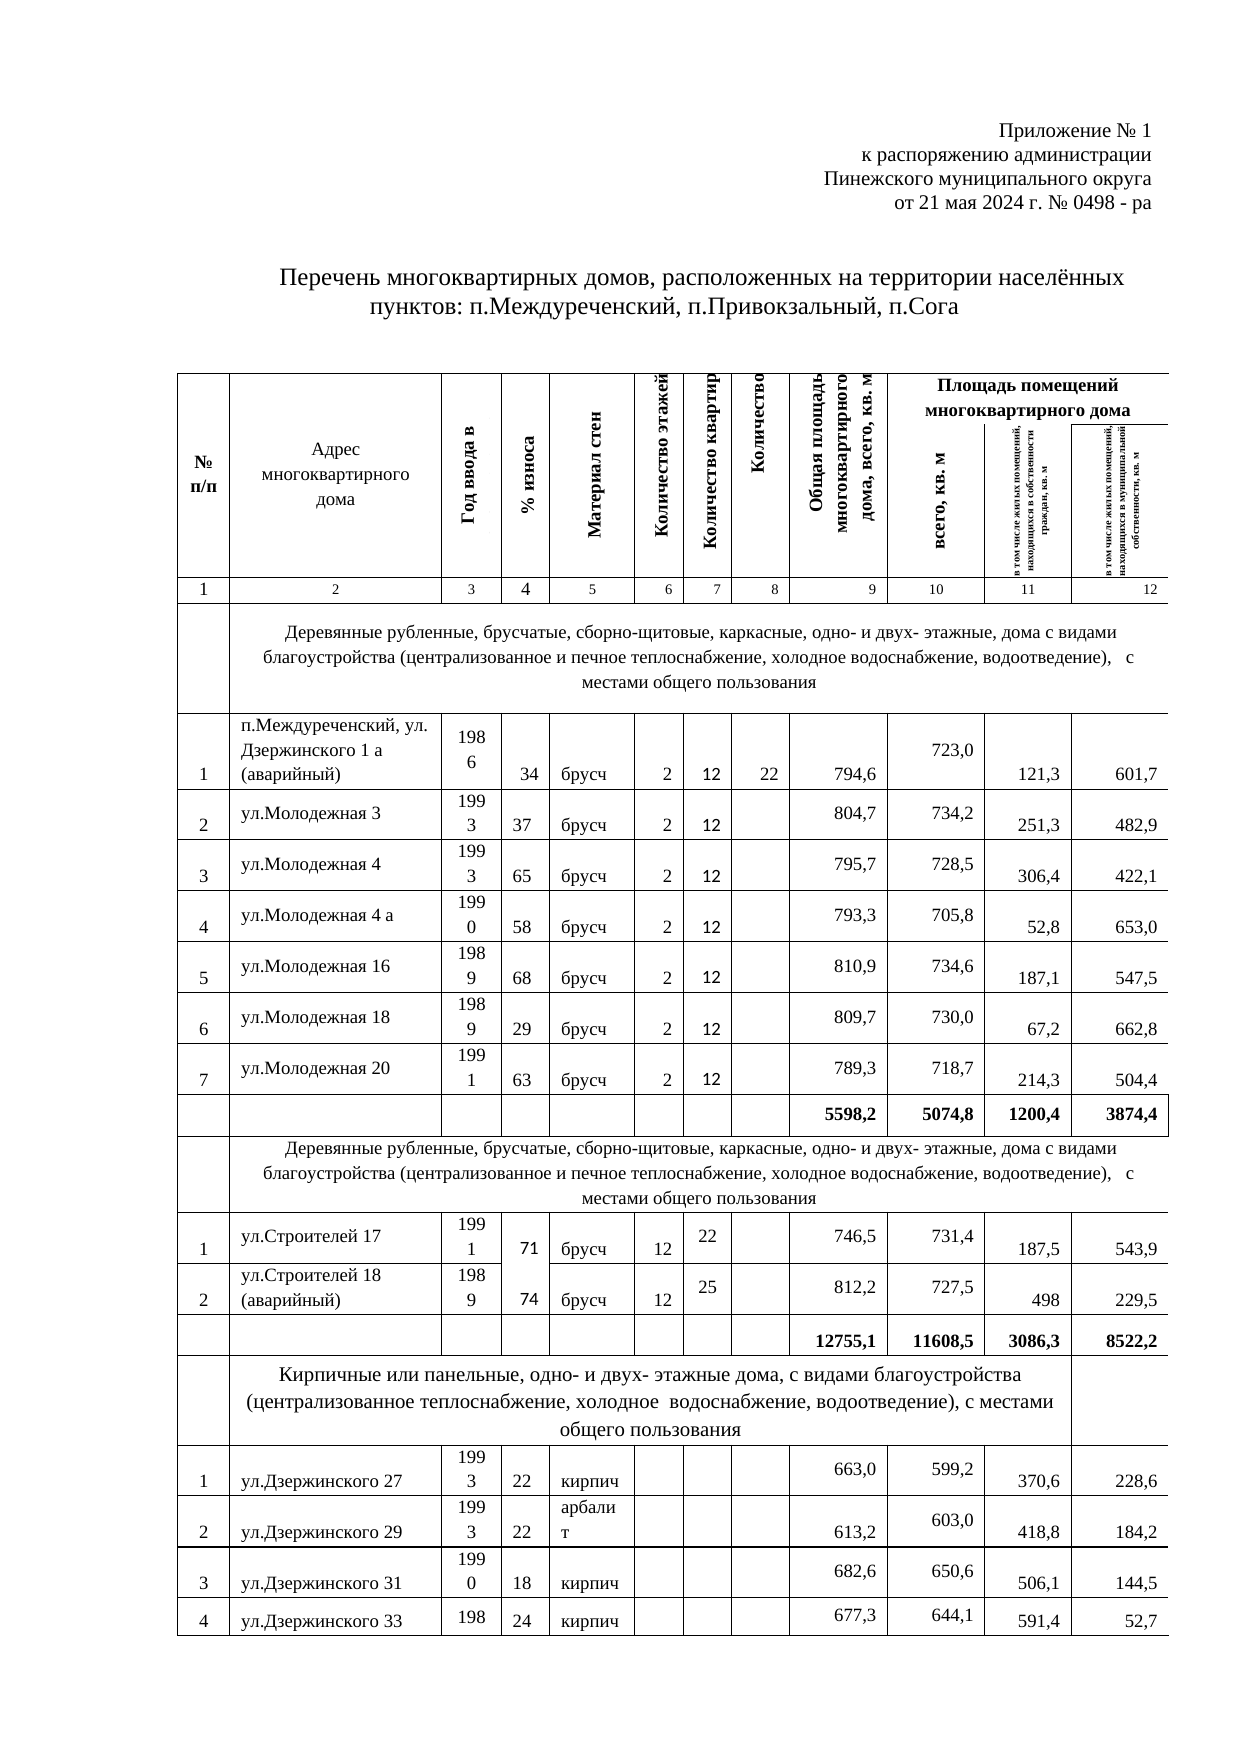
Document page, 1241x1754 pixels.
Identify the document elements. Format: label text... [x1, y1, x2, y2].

table_cell 663,0 [790, 1446, 887, 1495]
table_cell 613,2 [790, 1496, 887, 1546]
table_cell 2 [635, 790, 683, 839]
table_cell 37 [502, 790, 549, 839]
table_cell 599,2 [888, 1446, 984, 1495]
table_cell 809,7 [790, 993, 887, 1043]
text от 21 мая 2024 г. № 0498 - ра [118, 190, 1152, 214]
table_header % износа [502, 374, 549, 577]
table_cell брусч [550, 840, 634, 890]
table_cell 22 [732, 714, 789, 788]
table_cell 12 [684, 790, 731, 839]
table_cell 11608,5 [888, 1315, 984, 1355]
table_cell 12 [635, 1213, 683, 1263]
table_cell 12755,1 [790, 1315, 887, 1355]
table_cell [635, 1446, 683, 1495]
table_cell [732, 891, 789, 941]
table_cell 18 [502, 1548, 549, 1597]
table_cell 229,5 [1072, 1264, 1168, 1313]
table_cell 731,4 [888, 1213, 984, 1263]
table_cell 2 [635, 840, 683, 890]
table_cell 228,6 [1072, 1446, 1168, 1495]
table_cell [178, 1137, 229, 1212]
table_cell 121,3 [985, 714, 1071, 788]
table_cell 2 [178, 1264, 229, 1313]
table_cell 12 [684, 840, 731, 890]
table_cell 306,4 [985, 840, 1071, 890]
table_cell 12 [635, 1264, 683, 1313]
table_cell [732, 1264, 789, 1313]
table_cell 718,7 [888, 1044, 984, 1094]
table_cell [732, 993, 789, 1043]
table_cell 705,8 [888, 891, 984, 941]
table_cell 5074,8 [888, 1095, 984, 1136]
table_cell 67,2 [985, 993, 1071, 1043]
table_header Количество этажей [635, 374, 683, 577]
text Пинежского муниципального округа [118, 166, 1152, 190]
text к распоряжению администрации [118, 142, 1152, 166]
table_cell 789,3 [790, 1044, 887, 1094]
table_cell [1072, 1356, 1168, 1444]
table_cell [230, 1315, 441, 1355]
table_cell 734,2 [888, 790, 984, 839]
table_cell 370,6 [985, 1446, 1071, 1495]
table_cell 2 [230, 578, 441, 603]
table_cell [732, 1446, 789, 1495]
table_cell [732, 1496, 789, 1546]
table_cell 723,0 [888, 714, 984, 788]
table_cell 144,5 [1072, 1548, 1168, 1597]
table_cell 1989 [442, 1598, 501, 1635]
table_cell Деревянные рубленные, брусчатые, сборно-щитовые, каркасные, одно- и двух- этажные, дома с видами благоустройства (централизованное и печное теплоснабжение, холодное водоснабжение, водоотведение), с местами общего пользования [230, 1137, 1168, 1212]
table_cell 1 [178, 578, 229, 603]
table_cell 22 [502, 1496, 549, 1546]
table_cell 4 [178, 1598, 229, 1635]
table_cell [684, 1095, 731, 1136]
table_cell [684, 1496, 731, 1546]
table_cell брусч [550, 1213, 634, 1263]
table_cell ул.Строителей 17 [230, 1213, 441, 1263]
table_cell [635, 1496, 683, 1546]
table_cell Кирпичные или панельные, одно- и двух- этажные дома, с видами благоустройства (централизованное теплоснабжение, холодное водоснабжение, водоотведение), с местами общего пользования [230, 1356, 1071, 1444]
table_header Адрес многоквартирного дома [230, 374, 441, 577]
table_cell 187,1 [985, 942, 1071, 992]
table_cell 8522,2 [1072, 1315, 1168, 1355]
table_cell 727,5 [888, 1264, 984, 1313]
table_cell кирпич [550, 1598, 634, 1635]
table_cell [178, 1356, 229, 1444]
table_cell кирпич [550, 1548, 634, 1597]
table_cell 644,1 [888, 1598, 984, 1635]
table_cell 794,6 [790, 714, 887, 788]
table_cell [178, 1315, 229, 1355]
table_cell 793,3 [790, 891, 887, 941]
table_cell 418,8 [985, 1496, 1071, 1546]
table_cell 1991 [442, 1213, 501, 1263]
table_cell 10 [888, 578, 984, 603]
table_cell 1 [178, 1213, 229, 1263]
table_cell 12 [684, 942, 731, 992]
table_cell 12 [684, 1044, 731, 1094]
table_cell 812,2 [790, 1264, 887, 1313]
table_cell 52,7 [1072, 1598, 1168, 1635]
table_cell [635, 1548, 683, 1597]
table_cell 591,4 [985, 1598, 1071, 1635]
table_cell 1993 [442, 790, 501, 839]
table_cell ул.Молодежная 4 [230, 840, 441, 890]
table_cell 12 [1072, 578, 1168, 603]
table_cell [732, 1044, 789, 1094]
table_cell 7 [684, 578, 731, 603]
table_cell 804,7 [790, 790, 887, 839]
table_cell арбалит [550, 1496, 634, 1546]
table_header Площадь помещений многоквартирного дома [888, 374, 1168, 424]
table_cell [732, 790, 789, 839]
table_cell [732, 942, 789, 992]
table_cell [550, 1315, 634, 1355]
table_cell 3 [178, 840, 229, 890]
table_header Год ввода в эксплуатацию [442, 374, 501, 577]
table_cell 2 [635, 714, 683, 788]
table_cell 2 [178, 1496, 229, 1546]
table_cell [502, 1315, 549, 1355]
table_cell 677,3 [790, 1598, 887, 1635]
table_cell 1993 [442, 1496, 501, 1546]
table_cell 2 [635, 891, 683, 941]
table_cell 5598,2 [790, 1095, 887, 1136]
table_cell 5 [550, 578, 634, 603]
table_cell [732, 1548, 789, 1597]
table_cell 1990 [442, 1548, 501, 1597]
table_cell 214,3 [985, 1044, 1071, 1094]
table_cell 3 [178, 1548, 229, 1597]
table_cell 5 [178, 942, 229, 992]
table_cell 1993 [442, 840, 501, 890]
table_cell 543,9 [1072, 1213, 1168, 1263]
table_cell ул.Молодежная 4 а [230, 891, 441, 941]
table_cell 25 [684, 1264, 731, 1313]
table_cell 9 [790, 578, 887, 603]
table_cell [178, 1095, 229, 1136]
table_cell 2 [635, 1044, 683, 1094]
table_cell [635, 1095, 683, 1136]
table_cell 4 [178, 891, 229, 941]
table_cell [732, 1213, 789, 1263]
table_cell 3874,4 [1072, 1095, 1168, 1136]
table_cell 810,9 [790, 942, 887, 992]
table_cell брусч [550, 790, 634, 839]
table_cell [442, 1315, 501, 1355]
table_header Материал стен [550, 374, 634, 577]
table_cell 24 [502, 1598, 549, 1635]
table_cell 1 [178, 714, 229, 788]
table_cell 498 [985, 1264, 1071, 1313]
table_cell ул.Дзержинского 27 [230, 1446, 441, 1495]
table_cell [550, 1095, 634, 1136]
table_cell 6 [178, 993, 229, 1043]
table_cell 650,6 [888, 1548, 984, 1597]
table_cell [178, 604, 229, 713]
table_header Общая площадь многоквартирного дома, всего, кв. м [790, 374, 887, 577]
table_cell [635, 1315, 683, 1355]
table_cell 1989 [442, 942, 501, 992]
table_cell 34 [502, 714, 549, 788]
table_cell 74 [502, 1263, 549, 1313]
table_cell 52,8 [985, 891, 1071, 941]
table_cell 653,0 [1072, 891, 1168, 941]
table_cell п.Междуреченский, ул. Дзержинского 1 а (аварийный) [230, 714, 441, 788]
table_cell 2 [178, 790, 229, 839]
table_cell 1200,4 [985, 1095, 1071, 1136]
table_cell 251,3 [985, 790, 1071, 839]
table_cell 11 [985, 578, 1071, 603]
table_cell ул.Молодежная 3 [230, 790, 441, 839]
table_cell 2 [635, 993, 683, 1043]
table_cell [684, 1315, 731, 1355]
table_cell 1991 [442, 1044, 501, 1094]
table_cell [732, 1095, 789, 1136]
table_cell 506,1 [985, 1548, 1071, 1597]
table_cell Деревянные рубленные, брусчатые, сборно-щитовые, каркасные, одно- и двух- этажные, дома с видами благоустройства (централизованное и печное теплоснабжение, холодное водоснабжение, водоотведение), с местами общего пользования [230, 604, 1168, 713]
table_cell брусч [550, 891, 634, 941]
table_cell 1989 [442, 1264, 501, 1313]
table_cell 3 [442, 578, 501, 603]
table_cell ул.Дзержинского 33 [230, 1598, 441, 1635]
table_cell 68 [502, 942, 549, 992]
text Перечень многоквартирных домов, расположенных на территории населённых пунктов: п.Междуреченский, п.Привокзальный, п.Сога [177, 262, 1152, 320]
table_cell 1993 [442, 1446, 501, 1495]
table_cell в том числе жилых помещений, находящихся в муниципальной собственности, кв. м [1072, 425, 1168, 577]
table_cell ул.Дзержинского 31 [230, 1548, 441, 1597]
table_cell 547,5 [1072, 942, 1168, 992]
table_cell [502, 1095, 549, 1136]
table_cell 682,6 [790, 1548, 887, 1597]
table_cell 728,5 [888, 840, 984, 890]
table_cell 730,0 [888, 993, 984, 1043]
table_cell 4 [502, 578, 549, 603]
table_cell ул.Дзержинского 29 [230, 1496, 441, 1546]
table_cell ул.Строителей 18 (аварийный) [230, 1264, 441, 1313]
table_cell брусч [550, 942, 634, 992]
table_cell в том числе жилых помещений, находящихся в собственности граждан, кв. м [985, 424, 1071, 577]
table_header Количество проживающих, чел. [732, 374, 789, 577]
table_header Количество квартир [684, 374, 731, 577]
table_cell 22 [502, 1446, 549, 1495]
table_cell брусч [550, 1044, 634, 1094]
table_cell 482,9 [1072, 790, 1168, 839]
table_cell 603,0 [888, 1496, 984, 1546]
table_cell [684, 1548, 731, 1597]
table_cell брусч [550, 1264, 634, 1313]
table_cell [230, 1095, 441, 1136]
table_cell 29 [502, 993, 549, 1043]
table_cell всего, кв. м [888, 424, 984, 577]
table_cell 71 [502, 1213, 549, 1263]
table_cell 184,2 [1072, 1496, 1168, 1546]
table_cell 12 [684, 714, 731, 788]
table_cell 58 [502, 891, 549, 941]
table_cell 22 [684, 1213, 731, 1263]
table_cell [732, 1598, 789, 1635]
table_cell ул.Молодежная 18 [230, 993, 441, 1043]
table_cell 187,5 [985, 1213, 1071, 1263]
table_cell [732, 840, 789, 890]
table_cell [635, 1598, 683, 1635]
table_cell 504,4 [1072, 1044, 1168, 1094]
table_cell [684, 1598, 731, 1635]
table_cell 3086,3 [985, 1315, 1071, 1355]
table_cell 65 [502, 840, 549, 890]
table_header № п/п [178, 374, 229, 577]
table_cell брусч [550, 993, 634, 1043]
table_cell 1989 [442, 993, 501, 1043]
table_cell брусч [550, 714, 634, 788]
table_cell 12 [684, 993, 731, 1043]
table_cell 1986 [442, 714, 501, 788]
table_cell [442, 1095, 501, 1136]
table_cell 6 [635, 578, 683, 603]
table_cell 12 [684, 891, 731, 941]
table_cell 7 [178, 1044, 229, 1094]
table_cell кирпич [550, 1446, 634, 1495]
table_cell 662,8 [1072, 993, 1168, 1043]
table_cell 1 [178, 1446, 229, 1495]
table_cell 2 [635, 942, 683, 992]
table_cell 1990 [442, 891, 501, 941]
table_cell [732, 1315, 789, 1355]
table_cell [684, 1446, 731, 1495]
table_cell ул.Молодежная 16 [230, 942, 441, 992]
table_cell ул.Молодежная 20 [230, 1044, 441, 1094]
table_cell 422,1 [1072, 840, 1168, 890]
table_cell 795,7 [790, 840, 887, 890]
table_cell 63 [502, 1044, 549, 1094]
table_cell 746,5 [790, 1213, 887, 1263]
table_cell 8 [732, 578, 789, 603]
table_cell 734,6 [888, 942, 984, 992]
text Приложение № 1 [177, 118, 1152, 142]
table_cell 601,7 [1072, 714, 1168, 788]
